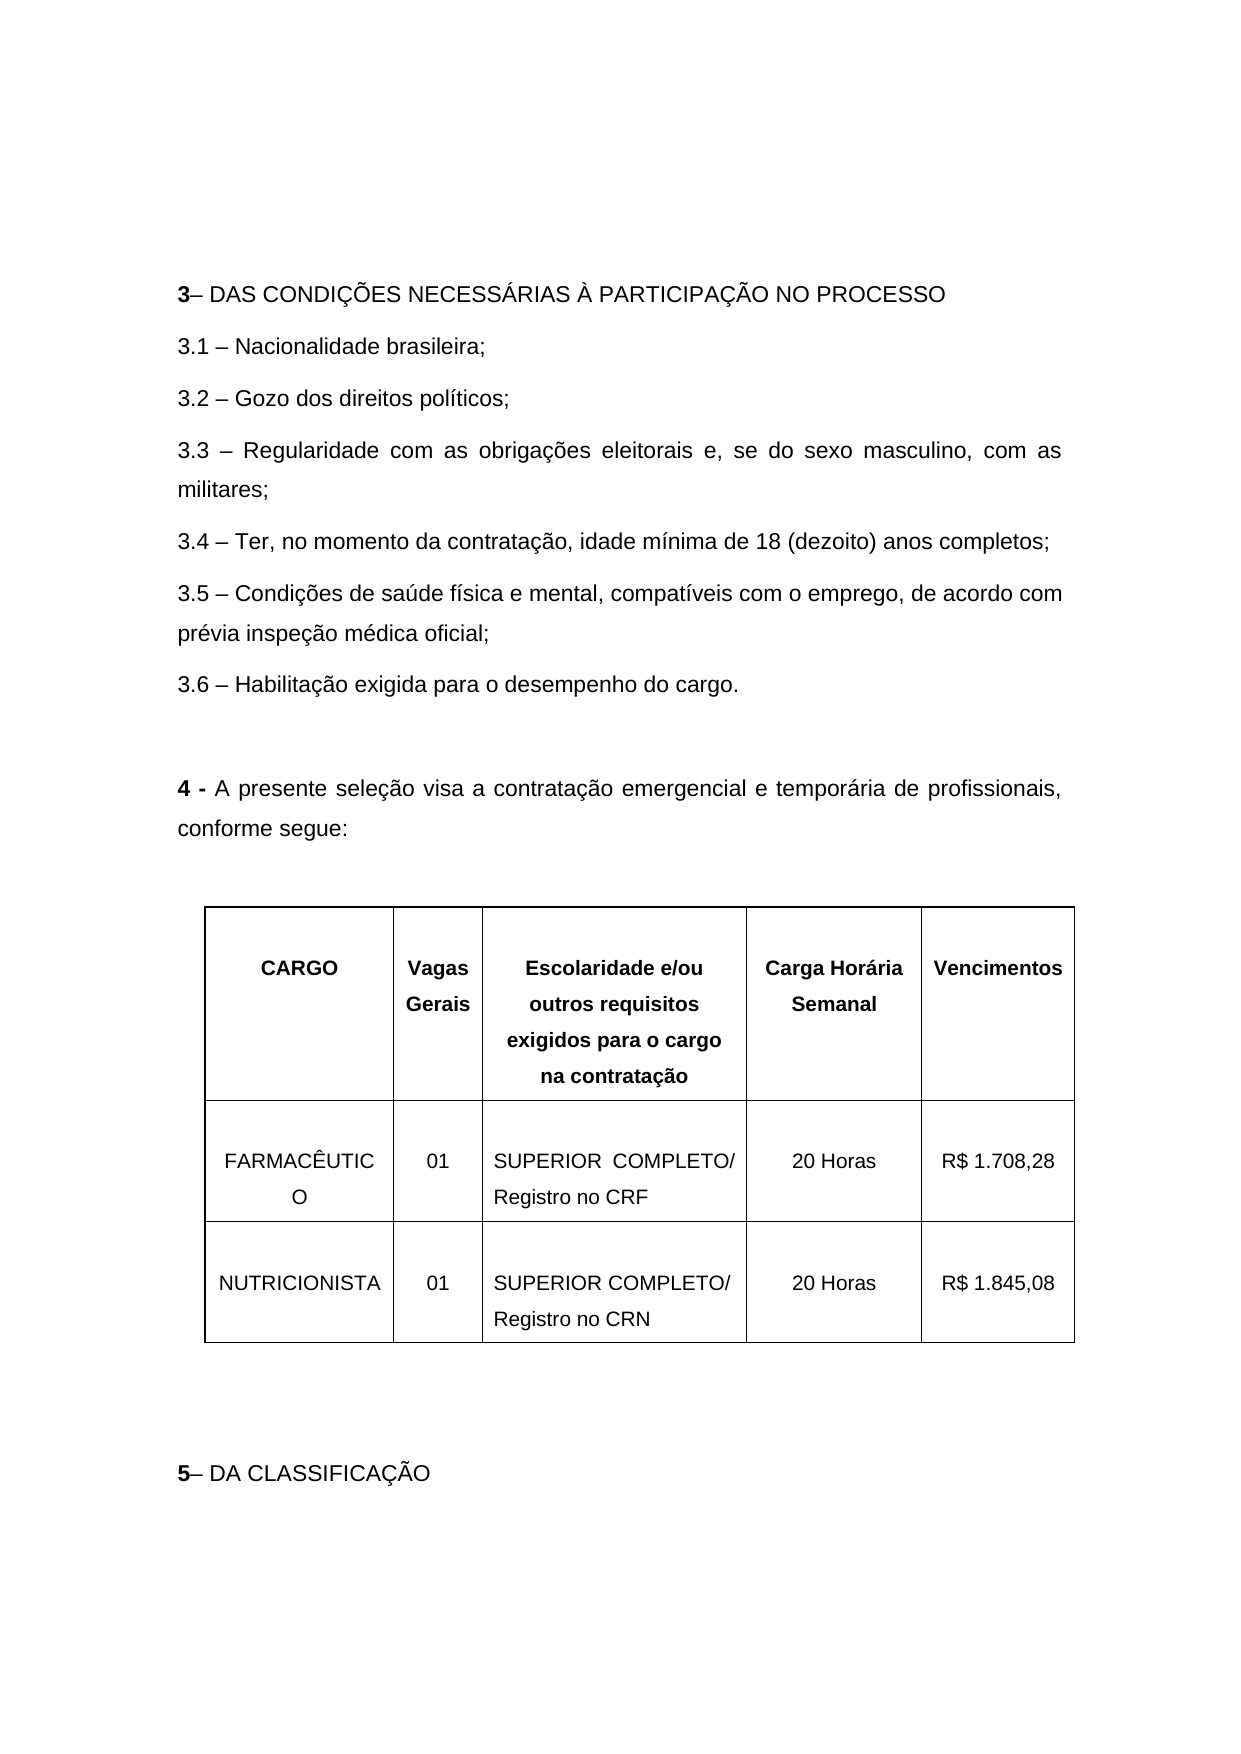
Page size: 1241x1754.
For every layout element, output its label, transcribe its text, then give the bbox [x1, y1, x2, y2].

text 3.3 – Regularidade com as obrigações eleitorais e, se do sexo masculino, com as militares; [177, 437, 1063, 502]
table_header Carga Horária Semanal [747, 908, 921, 1099]
text 3.4 – Ter, no momento da contratação, idade mínima de 18 (dezoito) anos completos; [177, 528, 1063, 554]
text 3.2 – Gozo dos direitos políticos; [177, 384, 1063, 411]
table_cell R$ 1.708,28 [922, 1101, 1074, 1221]
table_cell 01 [394, 1222, 482, 1342]
table_cell FARMACÊUTICO [206, 1101, 393, 1221]
table_header Vencimentos [922, 908, 1074, 1099]
table_cell 20 Horas [747, 1222, 921, 1342]
table_cell NUTRICIONISTA [206, 1222, 393, 1342]
text 3.6 – Habilitação exigida para o desempenho do cargo. [177, 671, 1063, 698]
text 3– DAS CONDIÇÕES NECESSÁRIAS À PARTICIPAÇÃO NO PROCESSO [177, 281, 1063, 307]
table_cell 01 [394, 1101, 482, 1221]
table_cell R$ 1.845,08 [922, 1222, 1074, 1342]
table_header CARGO [206, 908, 393, 1099]
text 3.1 – Nacionalidade brasileira; [177, 333, 1063, 359]
list 4 - A presente seleção visa a contratação emergencial e temporária de profissionais, conforme segue: [177, 775, 1063, 841]
table_cell SUPERIOR COMPLETO/ Registro no CRN [483, 1222, 746, 1342]
table_header Escolaridade e/ou outros requisitos exigidos para o cargo na contratação [483, 908, 746, 1099]
table_cell 20 Horas [747, 1101, 921, 1221]
text 3.5 – Condições de saúde física e mental, compatíveis com o emprego, de acordo com prévia inspeção médica oficial; [177, 580, 1063, 646]
table_header Vagas Gerais [394, 908, 482, 1099]
text 5– DA CLASSIFICAÇÃO [177, 1460, 1063, 1486]
table_cell SUPERIOR COMPLETO/ Registro no CRF [483, 1101, 746, 1221]
